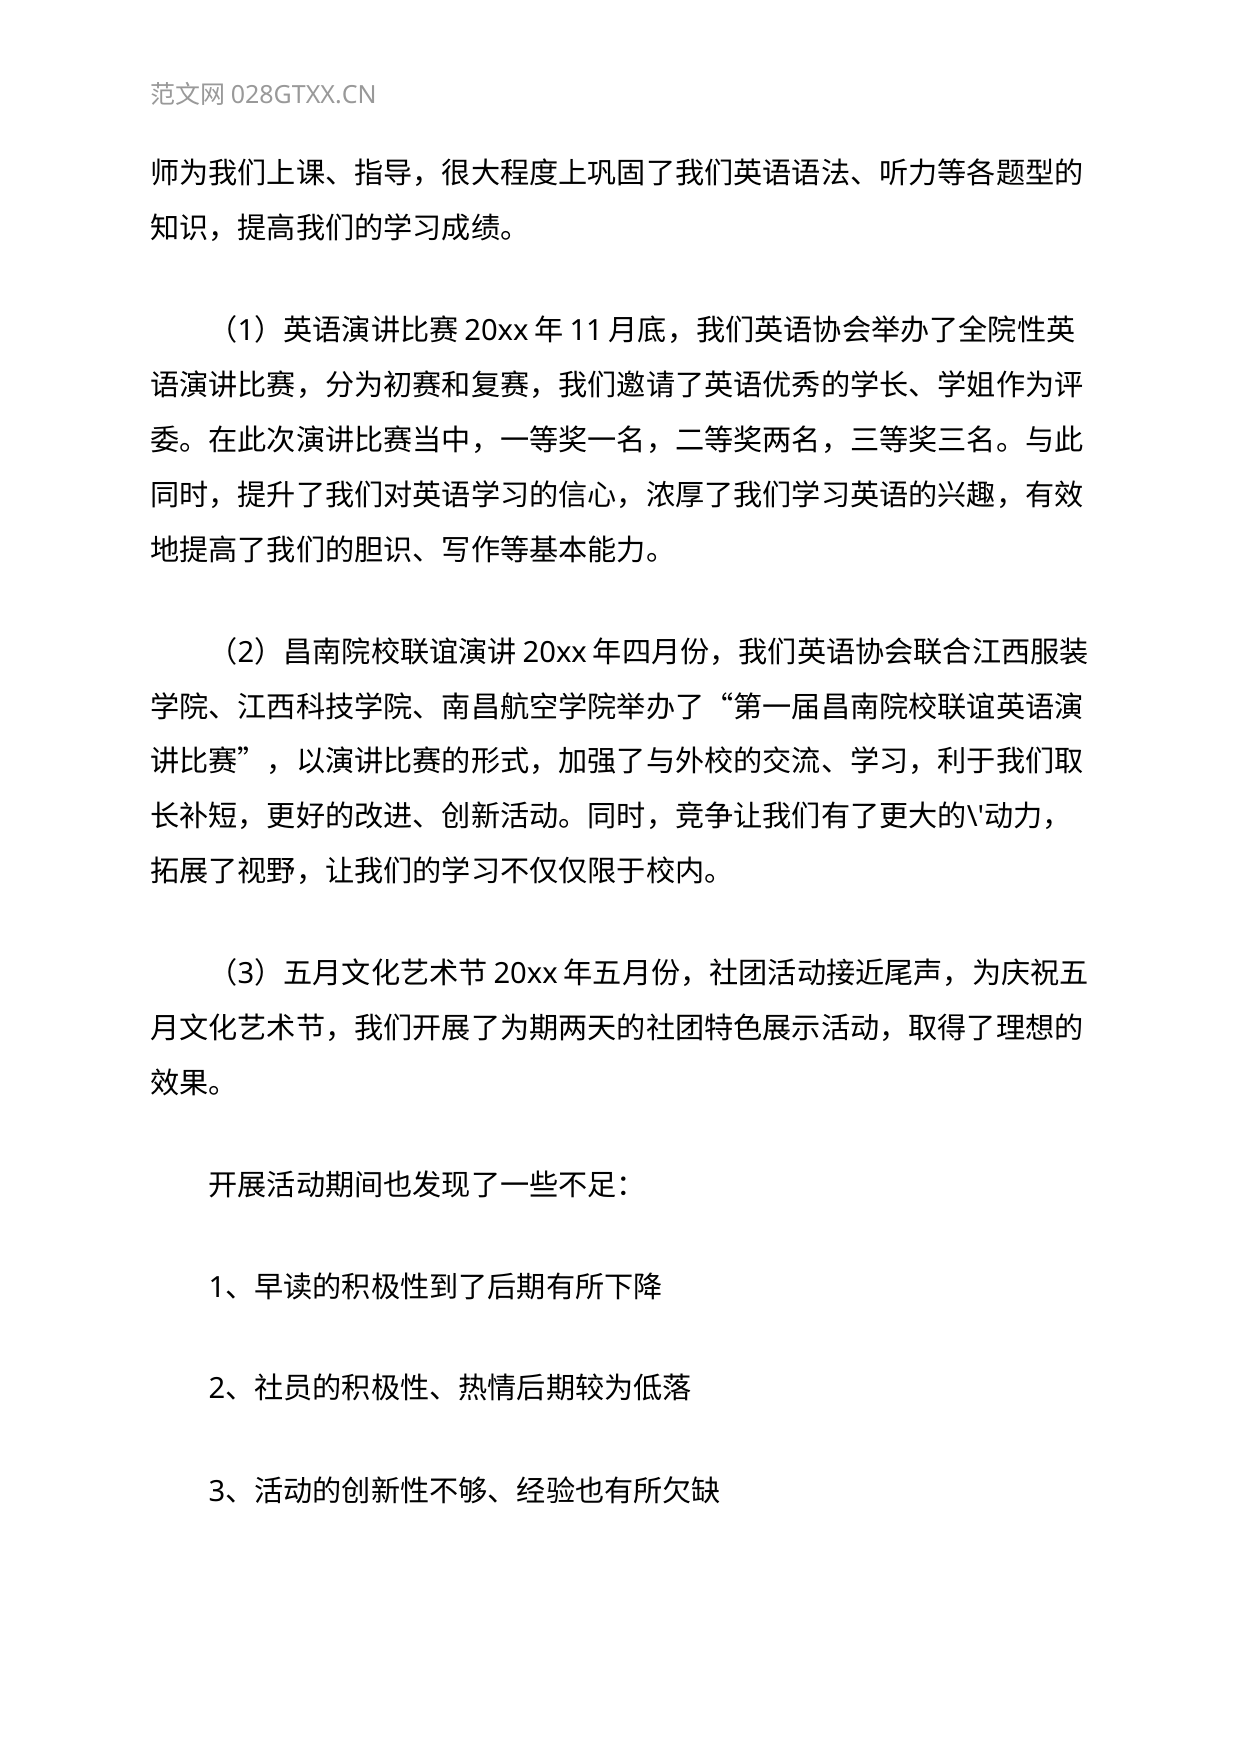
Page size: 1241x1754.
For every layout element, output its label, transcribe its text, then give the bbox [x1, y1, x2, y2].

text （1）英语演讲比赛20xx年11月底，我们英语协会举办了全院性英语演讲比赛，分为初赛和复赛，我们邀请了英语优秀的学长、学姐作为评委。在此次演讲比赛当中，一等奖一名，二等奖两名，三等奖三名。与此同时，提升了我们对英语学习的信心，浓厚了我们学习英语的兴趣，有效地提高了我们的胆识、写作等基本能力。 [150, 307, 1090, 569]
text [150, 150, 1090, 247]
text 3、活动的创新性不够、经验也有所欠缺 [150, 1467, 1090, 1509]
text （2）昌南院校联谊演讲20xx年四月份，我们英语协会联合江西服装学院、江西科技学院、南昌航空学院举办了“第一届昌南院校联谊英语演讲比赛”，以演讲比赛的形式，加强了与外校的交流、学习，利于我们取长补短，更好的改进、创新活动。同时，竞争让我们有了更大的\'动力，拓展了视野，让我们的学习不仅仅限于校内。 [150, 628, 1090, 890]
text 开展活动期间也发现了一些不足： [150, 1161, 1090, 1204]
text 2、社员的积极性、热情后期较为低落 [150, 1365, 1090, 1407]
text （3）五月文化艺术节20xx年五月份，社团活动接近尾声，为庆祝五月文化艺术节，我们开展了为期两天的社团特色展示活动，取得了理想的效果。 [150, 950, 1090, 1102]
text 1、早读的积极性到了后期有所下降 [150, 1263, 1090, 1306]
